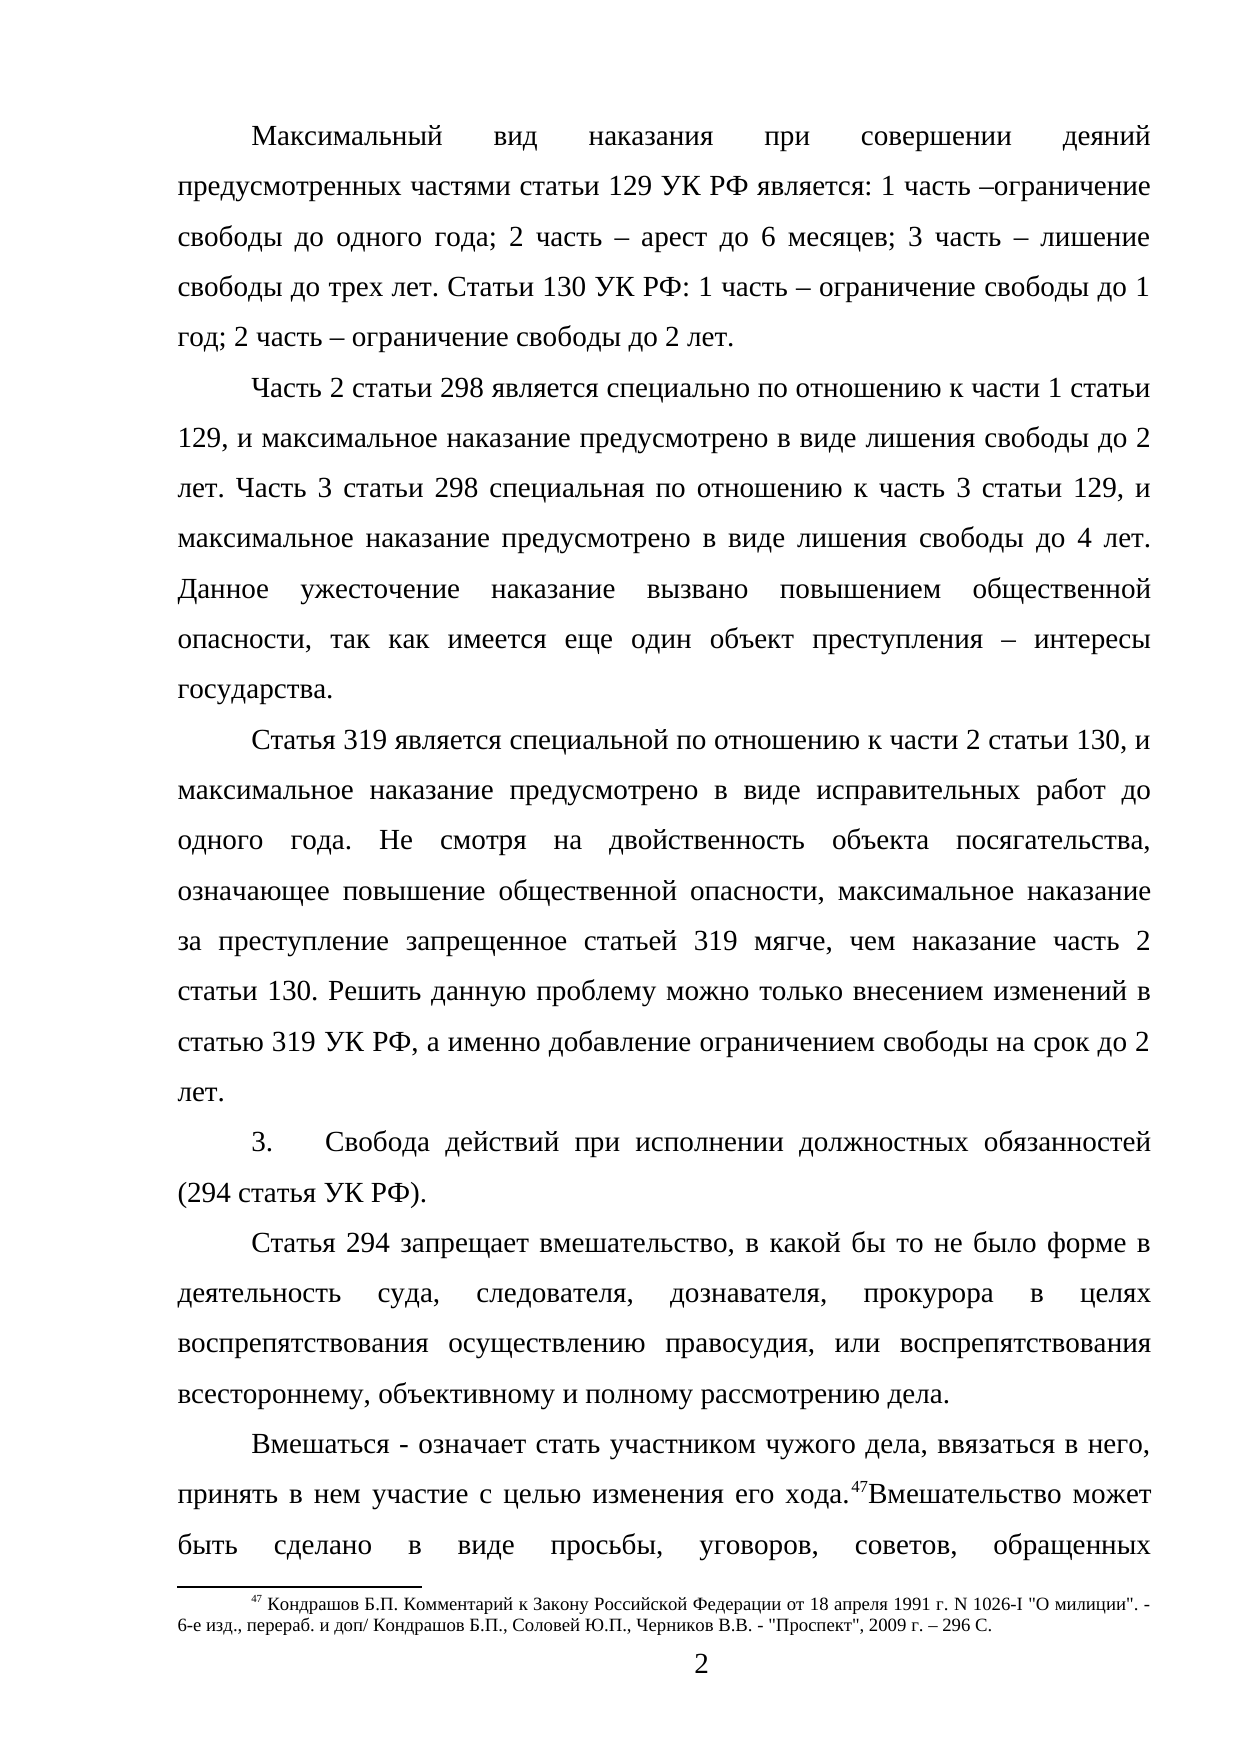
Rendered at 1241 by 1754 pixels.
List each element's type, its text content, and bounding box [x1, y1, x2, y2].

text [177, 1426, 1152, 1560]
subtitle Свобода действий при исполнении должностных обязанностей (294 статья УК РФ). [177, 1124, 1152, 1208]
text Статья 294 запрещает вмешательство, в какой бы то не было форме в деятельность суда, следователя, дознавателя, прокурора в целях воспрепятствования осуществлению правосудия, или воспрепятствования всестороннему, объективному и полному рассмотрению дела. [177, 1225, 1152, 1409]
text Часть 2 статьи 298 является специально по отношению к части 1 статьи 129, и максимальное наказание предусмотрено в виде лишения свободы до 2 лет. Часть 3 статьи 298 специальная по отношению к часть 3 статьи 129, и максимальное наказание предусмотрено в виде лишения свободы до 4 лет. Данное ужесточение наказание вызвано повышением общественной опасности, так как имеется еще один объект преступления – интересы государства. [177, 370, 1152, 705]
text Статья 319 является специальной по отношению к части 2 статьи 130, и максимальное наказание предусмотрено в виде исправительных работ до одного года. Не смотря на двойственность объекта посягательства, означающее повышение общественной опасности, максимальное наказание за преступление запрещенное статьей 319 мягче, чем наказание часть 2 статьи 130. Решить данную проблему можно только внесением изменений в статью 319 УК РФ, а именно добавление ограничением свободы на срок до 2 лет. [177, 722, 1152, 1108]
text Максимальный вид наказания при совершении деяний предусмотренных частями статьи 129 УК РФ является: 1 часть –ограничение свободы до одного года; 2 часть – арест до 6 месяцев; 3 часть – лишение свободы до трех лет. Статьи 130 УК РФ: 1 часть – ограничение свободы до 1 год; 2 часть – ограничение свободы до 2 лет. [177, 118, 1152, 353]
